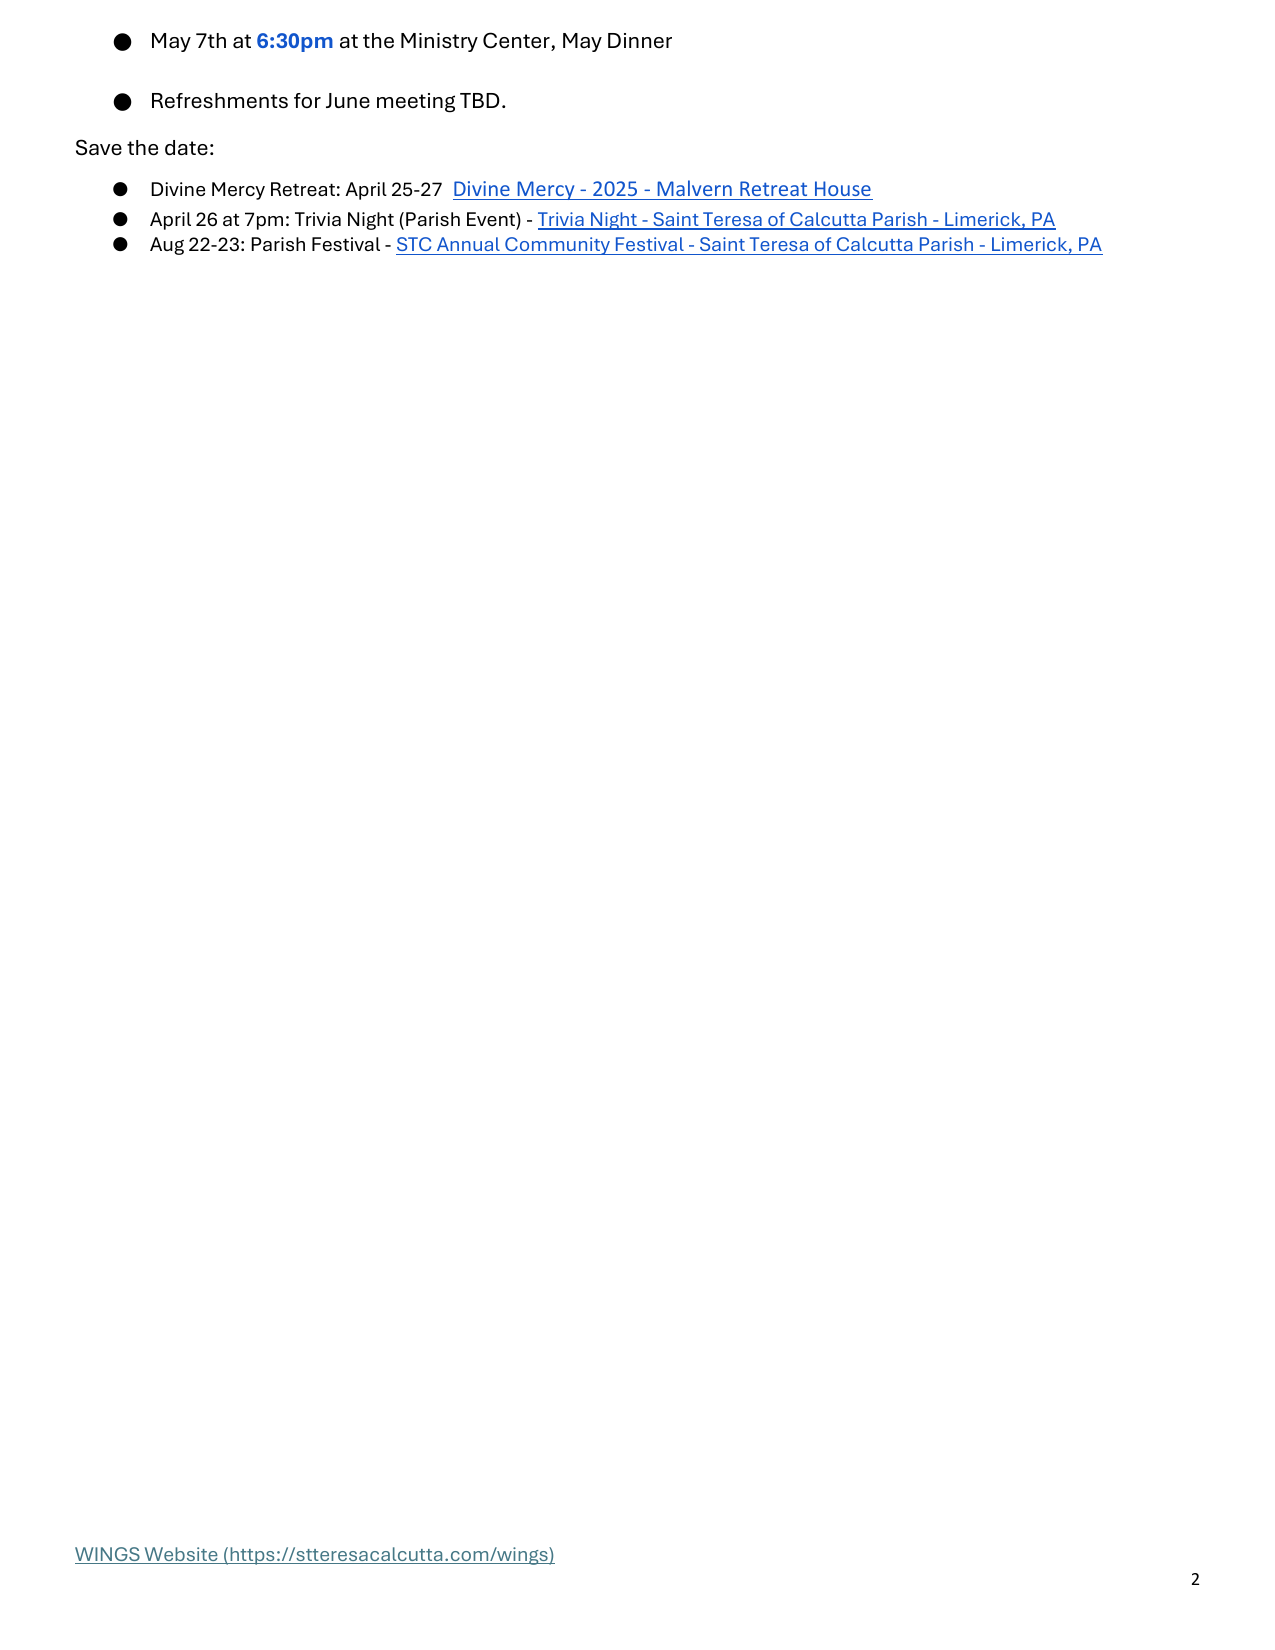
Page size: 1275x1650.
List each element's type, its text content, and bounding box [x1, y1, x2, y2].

list Divine Mercy Retreat: April 25-27 Divine Mercy - 2025 - Malvern Retreat House [112, 174, 1200, 203]
list Aug 22-23: Parish Festival - STC Annual Community Festival - Saint Teresa of Calcutta Parish - Limerick, PA [112, 232, 1200, 258]
list Refreshments for June meeting TBD. [112, 74, 1200, 121]
list May 7th at 6:30pm at the Ministry Center, May Dinner [112, 15, 1200, 62]
list April 26 at 7pm: Trivia Night (Parish Event) - Trivia Night - Saint Teresa of Calcutta Parish - Limerick, PA [112, 207, 1200, 232]
text Save the date: [75, 134, 1200, 162]
